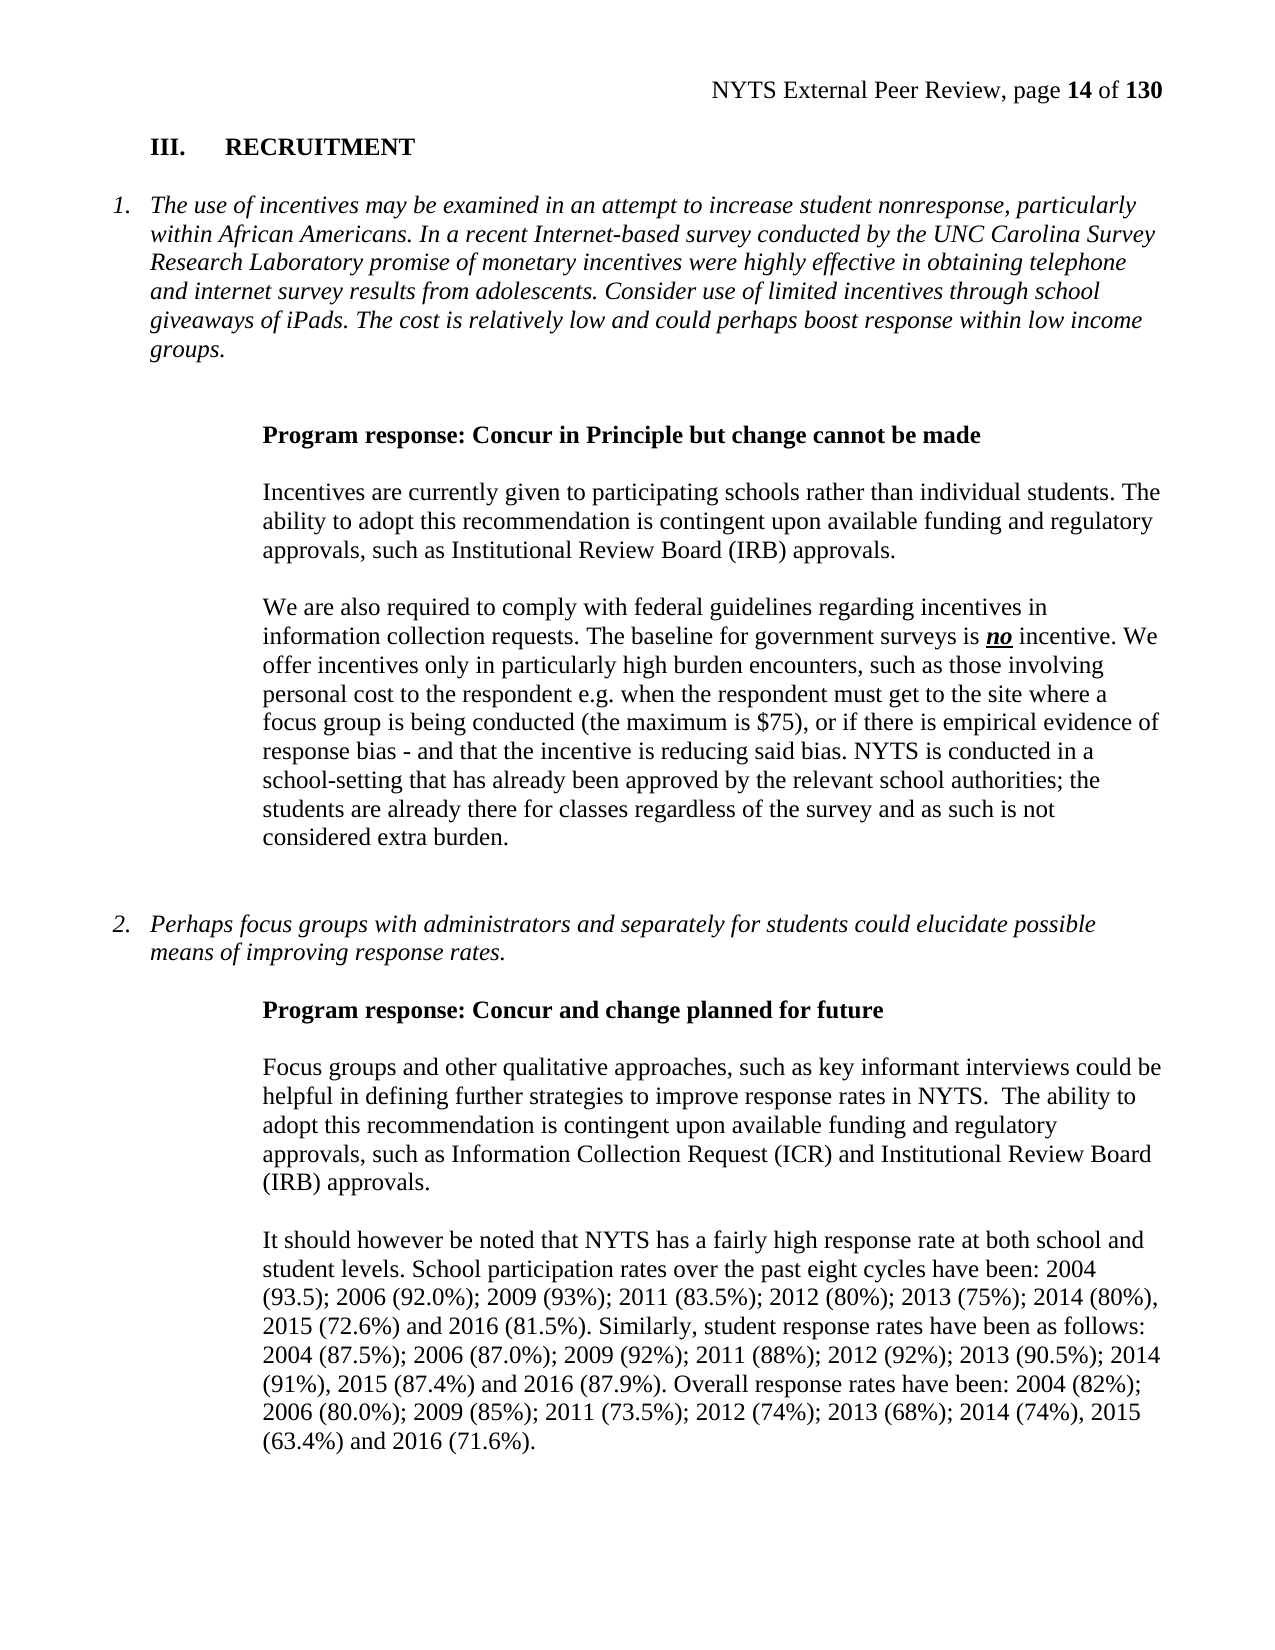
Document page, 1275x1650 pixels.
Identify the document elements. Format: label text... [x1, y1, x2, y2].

text Program response: Concur and change planned for future [187, 995, 1162, 1024]
list RECRUITMENT [150, 132, 1162, 161]
text Program response: Concur in Principle but change cannot be made [187, 420, 1162, 449]
list The use of incentives may be examined in an attempt to increase student nonresponse, particularly within African Americans. In a recent Internet-based survey conducted by the UNC Carolina Survey Research Laboratory promise of monetary incentives were highly effective in obtaining telephone and internet survey results from adolescents. Consider use of limited incentives through school giveaways of iPads. The cost is relatively low and could perhaps boost response within low income groups. [112, 190, 1162, 391]
list We are also required to comply with federal guidelines regarding incentives in information collection requests. The baseline for government surveys is no incentive. We offer incentives only in particularly high burden encounters, such as those involving personal cost to the respondent e.g. when the respondent must get to the site where a focus group is being conducted (the maximum is $75), or if there is empirical evidence of response bias - and that the incentive is reducing said bias. NYTS is conducted in a school-setting that has already been approved by the relevant school authorities; the students are already there for classes regardless of the survey and as such is not considered extra burden. [262, 592, 1162, 851]
list It should however be noted that NYTS has a fairly high response rate at both school and student levels. School participation rates over the past eight cycles have been: 2004 (93.5); 2006 (92.0%); 2009 (93%); 2011 (83.5%); 2012 (80%); 2013 (75%); 2014 (80%), 2015 (72.6%) and 2016 (81.5%). Similarly, student response rates have been as follows: 2004 (87.5%); 2006 (87.0%); 2009 (92%); 2011 (88%); 2012 (92%); 2013 (90.5%); 2014 (91%), 2015 (87.4%) and 2016 (87.9%). Overall response rates have been: 2004 (82%); 2006 (80.0%); 2009 (85%); 2011 (73.5%); 2012 (74%); 2013 (68%); 2014 (74%), 2015 (63.4%) and 2016 (71.6%). [262, 1225, 1162, 1455]
list Perhaps focus groups with administrators and separately for students could elucidate possible means of improving response rates. [112, 909, 1162, 966]
list Focus groups and other qualitative approaches, such as key informant interviews could be helpful in defining further strategies to improve response rates in NYTS. The ability to adopt this recommendation is contingent upon available funding and regulatory approvals, such as Information Collection Request (ICR) and Institutional Review Board (IRB) approvals. [262, 1052, 1162, 1196]
list Incentives are currently given to participating schools rather than individual students. The ability to adopt this recommendation is contingent upon available funding and regulatory approvals, such as Institutional Review Board (IRB) approvals. [262, 477, 1162, 564]
